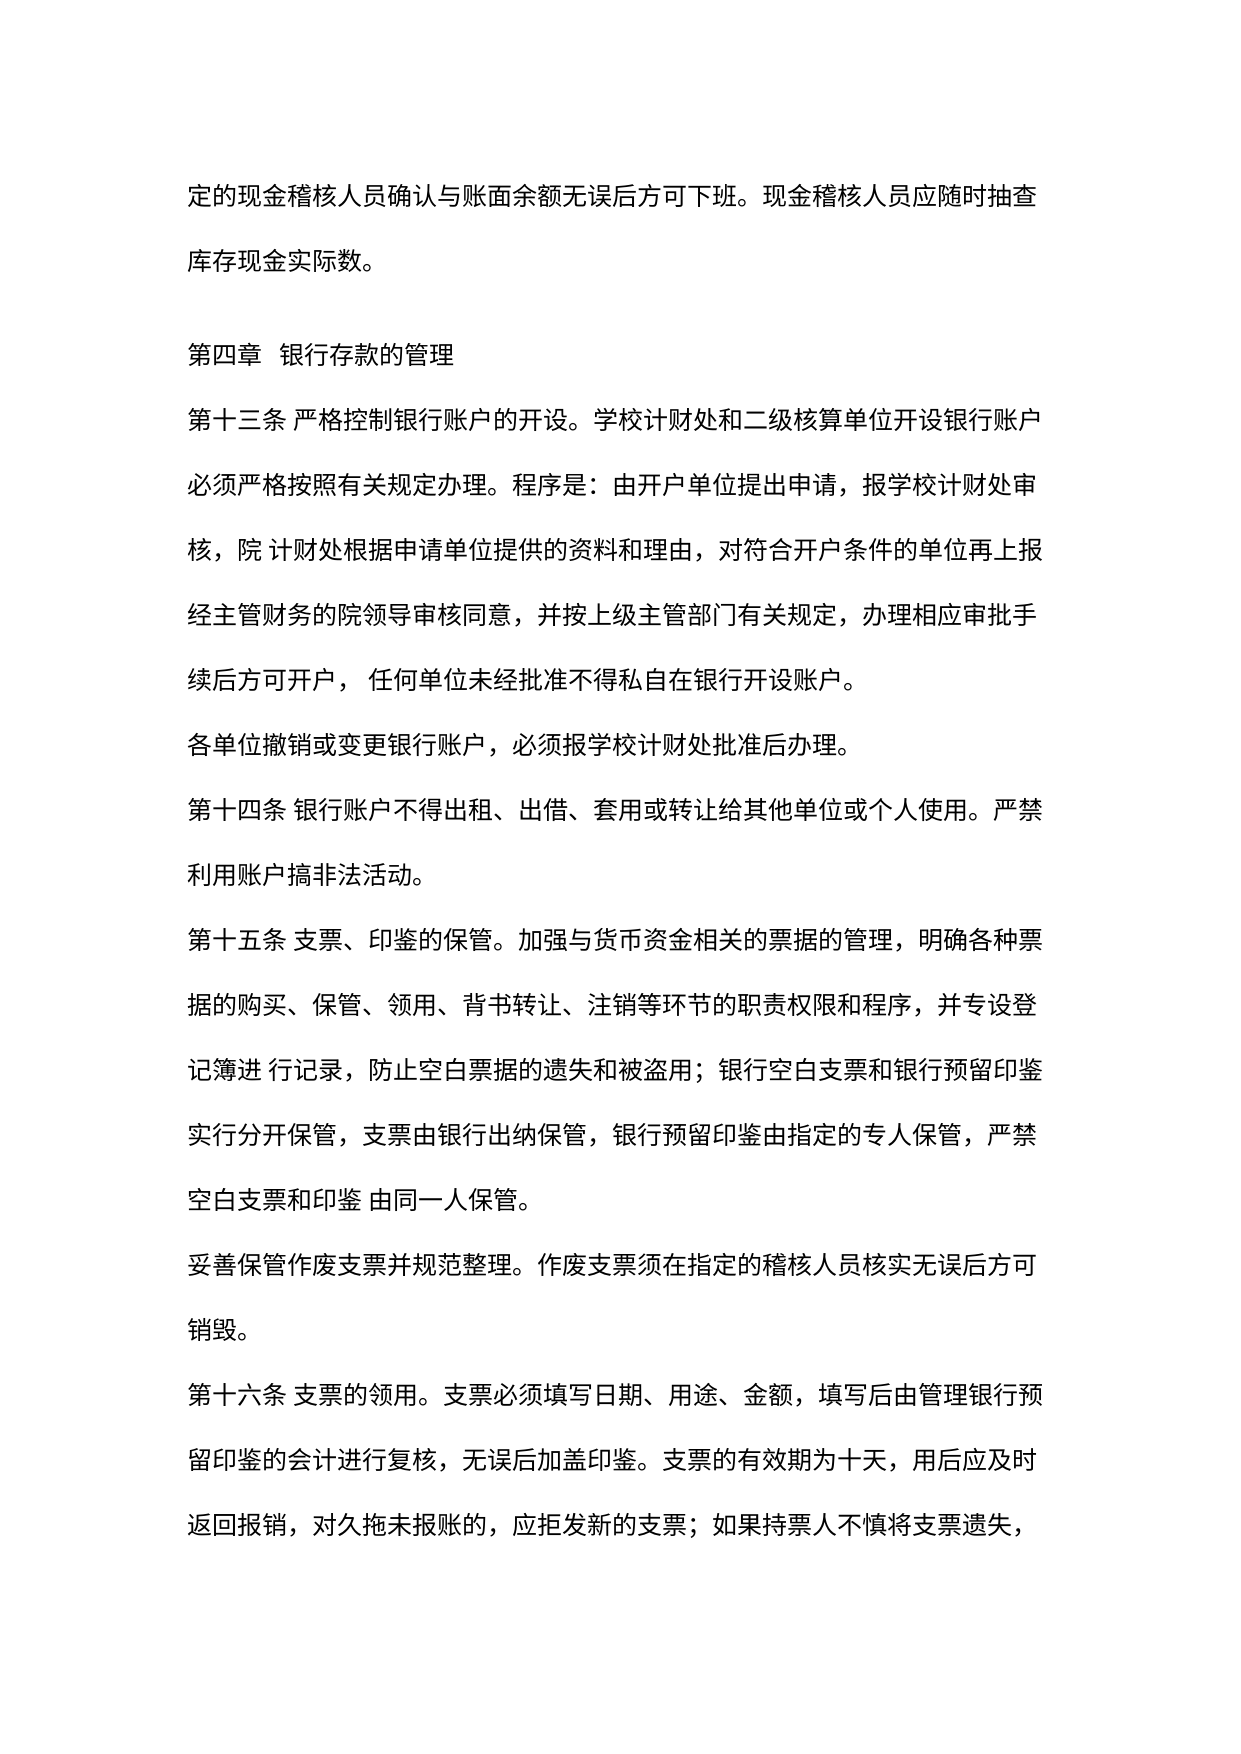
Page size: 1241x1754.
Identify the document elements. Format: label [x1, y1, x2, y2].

text [187, 321, 1053, 1556]
text [187, 162, 1053, 292]
